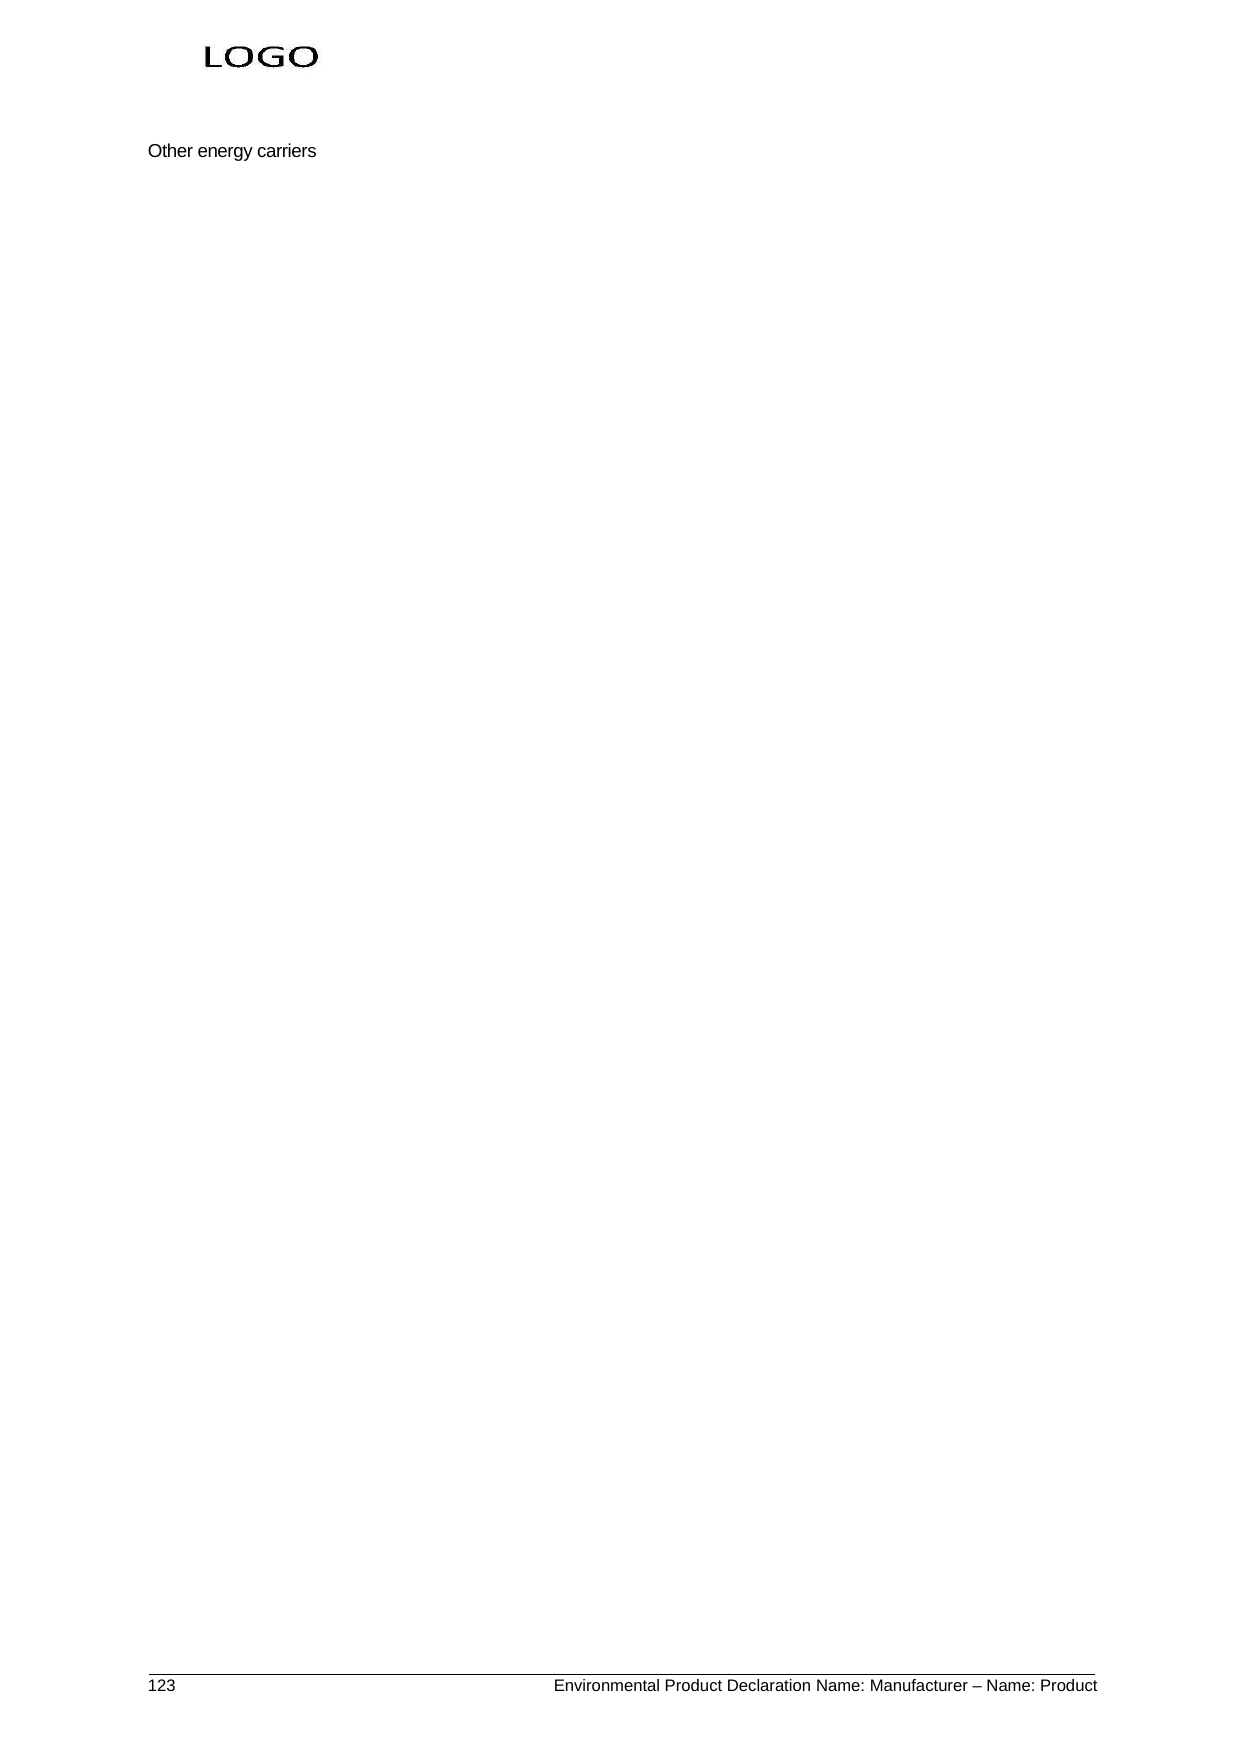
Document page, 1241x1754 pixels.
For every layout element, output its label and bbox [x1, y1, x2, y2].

picture [148, 13, 623, 102]
